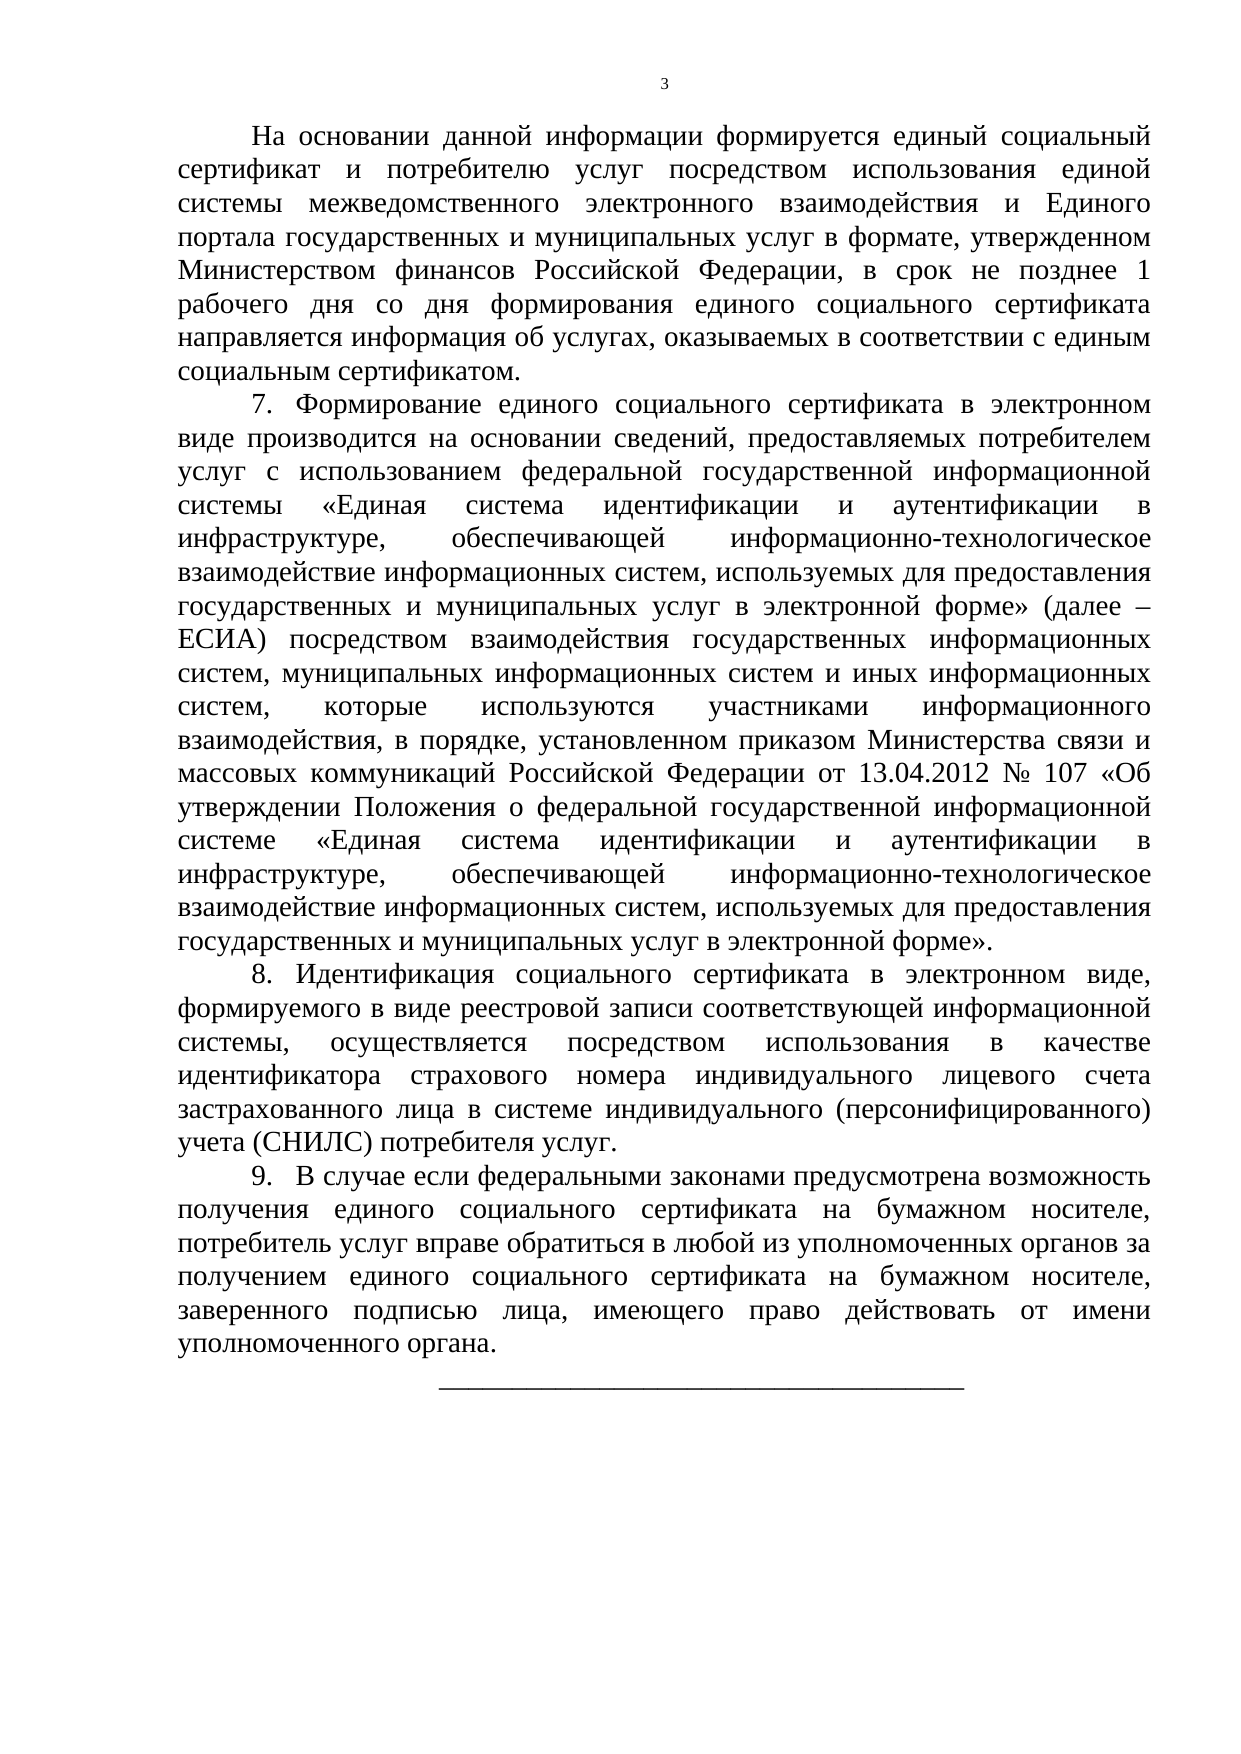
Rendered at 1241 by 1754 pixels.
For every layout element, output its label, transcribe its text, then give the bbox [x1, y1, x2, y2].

list На основании данной информации формируется единый социальный сертификат и потребителю услуг посредством использования единой системы межведомственного электронного взаимодействия и Единого портала государственных и муниципальных услуг в формате, утвержденном Министерством финансов Российской Федерации, в срок не позднее 1 рабочего дня со дня формирования единого социального сертификата направляется информация об услугах, оказываемых в соответствии с единым социальным сертификатом. [177, 118, 1152, 386]
list ____________________________________ [251, 1359, 1152, 1393]
list Формирование единого социального сертификата в электронном виде производится на основании сведений, предоставляемых потребителем услуг с использованием федеральной государственной информационной системы «Единая система идентификации и аутентификации в инфраструктуре, обеспечивающей информационно-технологическое взаимодействие информационных систем, используемых для предоставления государственных и муниципальных услуг в электронной форме» (далее – ЕСИА) посредством взаимодействия государственных информационных систем, муниципальных информационных систем и иных информационных систем, которые используются участниками информационного взаимодействия, в порядке, установленном приказом Министерства связи и массовых коммуникаций Российской Федерации от 13.04.2012 № 107 «Об утверждении Положения о федеральной государственной информационной системе «Единая система идентификации и аутентификации в инфраструктуре, обеспечивающей информационно-технологическое взаимодействие информационных систем, используемых для предоставления государственных и муниципальных услуг в электронной форме». [177, 386, 1152, 957]
list Идентификация социального сертификата в электронном виде, формируемого в виде реестровой записи соответствующей информационной системы, осуществляется посредством использования в качестве идентификатора страхового номера индивидуального лицевого счета застрахованного лица в системе индивидуального (персонифицированного) учета (СНИЛС) потребителя услуг. [177, 957, 1152, 1158]
list В случае если федеральными законами предусмотрена возможность получения единого социального сертификата на бумажном носителе, потребитель услуг вправе обратиться в любой из уполномоченных органов за получением единого социального сертификата на бумажном носителе, заверенного подписью лица, имеющего право действовать от имени уполномоченного органа. [177, 1158, 1152, 1359]
